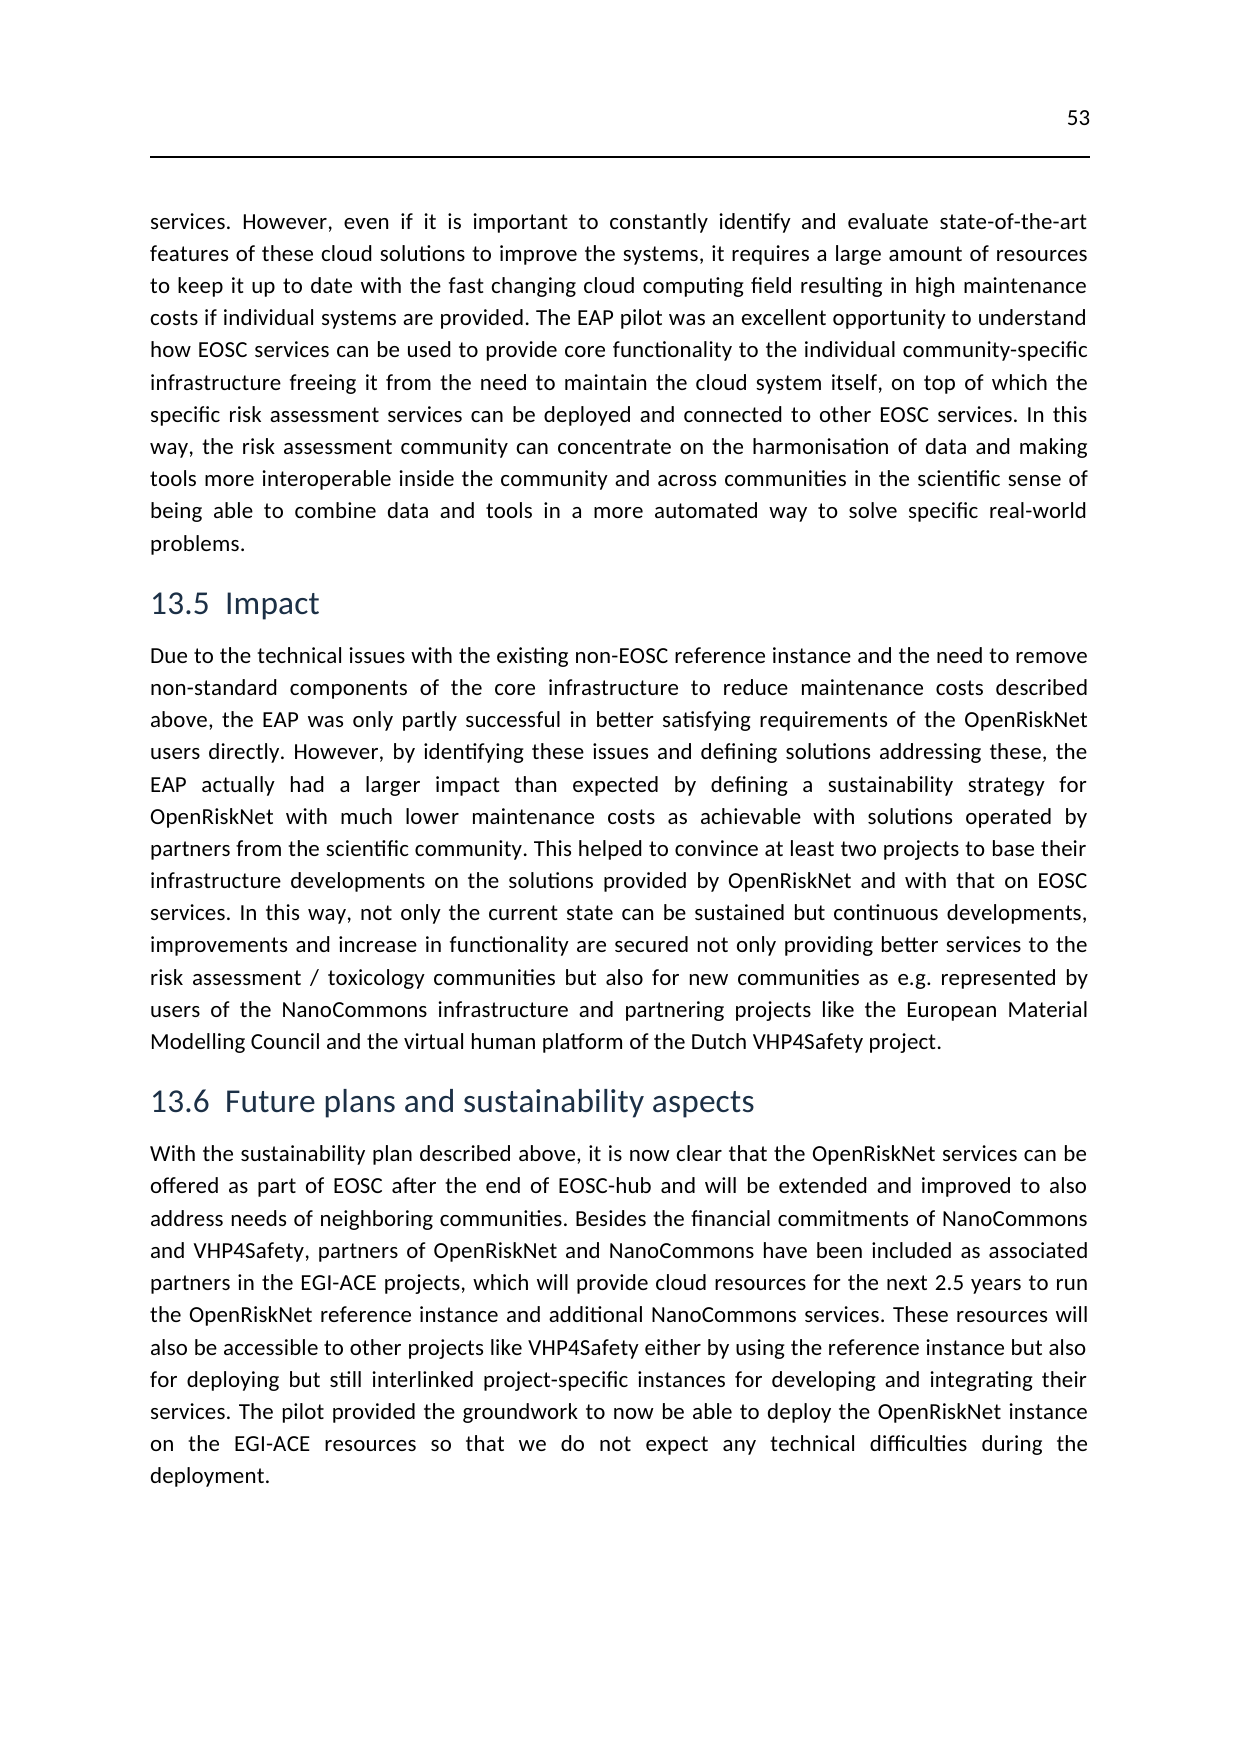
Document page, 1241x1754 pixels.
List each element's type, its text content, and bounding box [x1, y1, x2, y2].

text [150, 207, 1090, 557]
subtitle Impact [150, 582, 1090, 622]
text With the sustainability plan described above, it is now clear that the OpenRiskNet services can be offered as part of EOSC after the end of EOSC-hub and will be extended and improved to also address needs of neighboring communities. Besides the financial commitments of NanoCommons and VHP4Safety, partners of OpenRiskNet and NanoCommons have been included as associated partners in the EGI-ACE projects, which will provide cloud resources for the next 2.5 years to run the OpenRiskNet reference instance and additional NanoCommons services. These resources will also be accessible to other projects like VHP4Safety either by using the reference instance but also for deploying but still interlinked project-specific instances for developing and integrating their services. The pilot provided the groundwork to now be able to deploy the OpenRiskNet instance on the EGI-ACE resources so that we do not expect any technical difficulties during the deployment. [150, 1139, 1090, 1489]
text Due to the technical issues with the existing non-EOSC reference instance and the need to remove non-standard components of the core infrastructure to reduce maintenance costs described above, the EAP was only partly successful in better satisfying requirements of the OpenRiskNet users directly. However, by identifying these issues and defining solutions addressing these, the EAP actually had a larger impact than expected by defining a sustainability strategy for OpenRiskNet with much lower maintenance costs as achievable with solutions operated by partners from the scientific community. This helped to convince at least two projects to base their infrastructure developments on the solutions provided by OpenRiskNet and with that on EOSC services. In this way, not only the current state can be sustained but continuous developments, improvements and increase in functionality are secured not only providing better services to the risk assessment / toxicology communities but also for new communities as e.g. represented by users of the NanoCommons infrastructure and partnering projects like the European Material Modelling Council and the virtual human platform of the Dutch VHP4Safety project. [150, 641, 1090, 1055]
subtitle Future plans and sustainability aspects [150, 1080, 1090, 1121]
